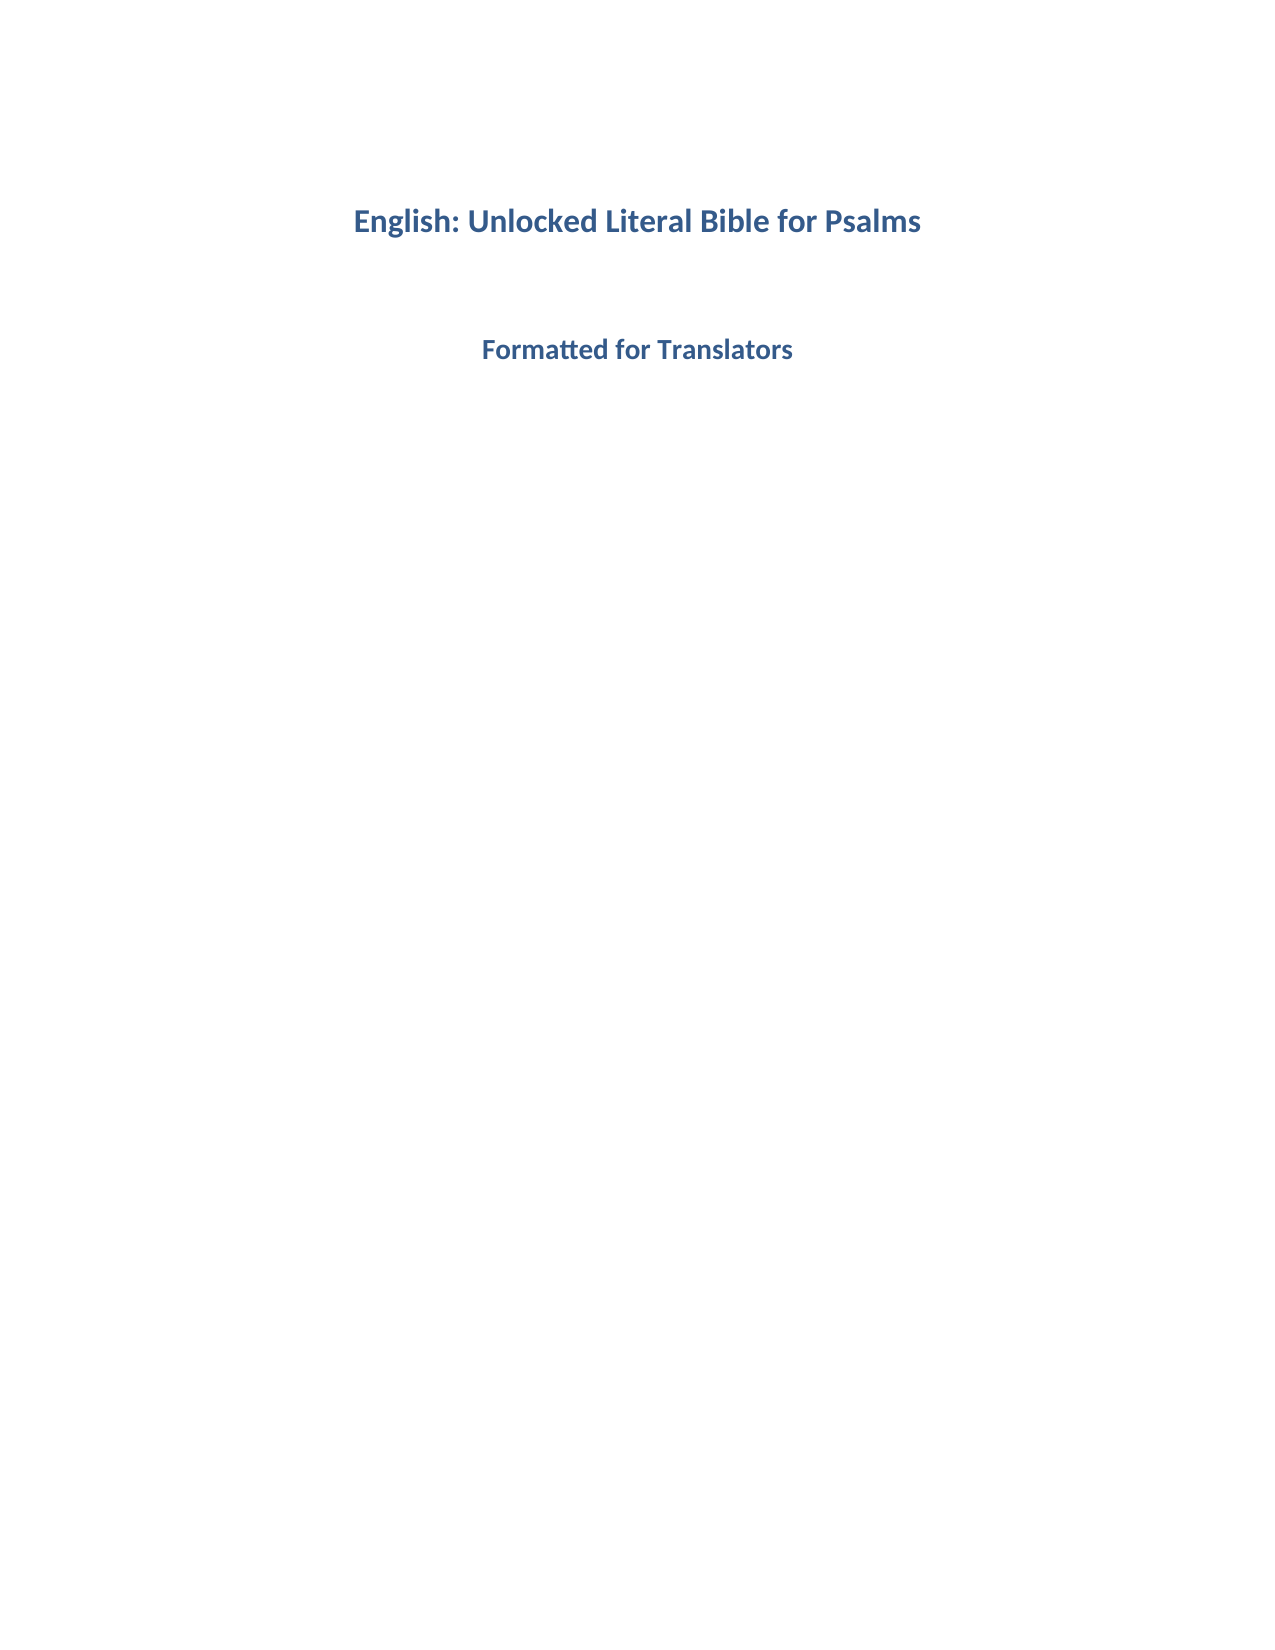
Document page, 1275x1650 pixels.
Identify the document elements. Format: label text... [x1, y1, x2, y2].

title English: Unlocked Literal Bible for Psalms [150, 200, 1125, 241]
subtitle Formatted for Translators [150, 331, 1125, 367]
